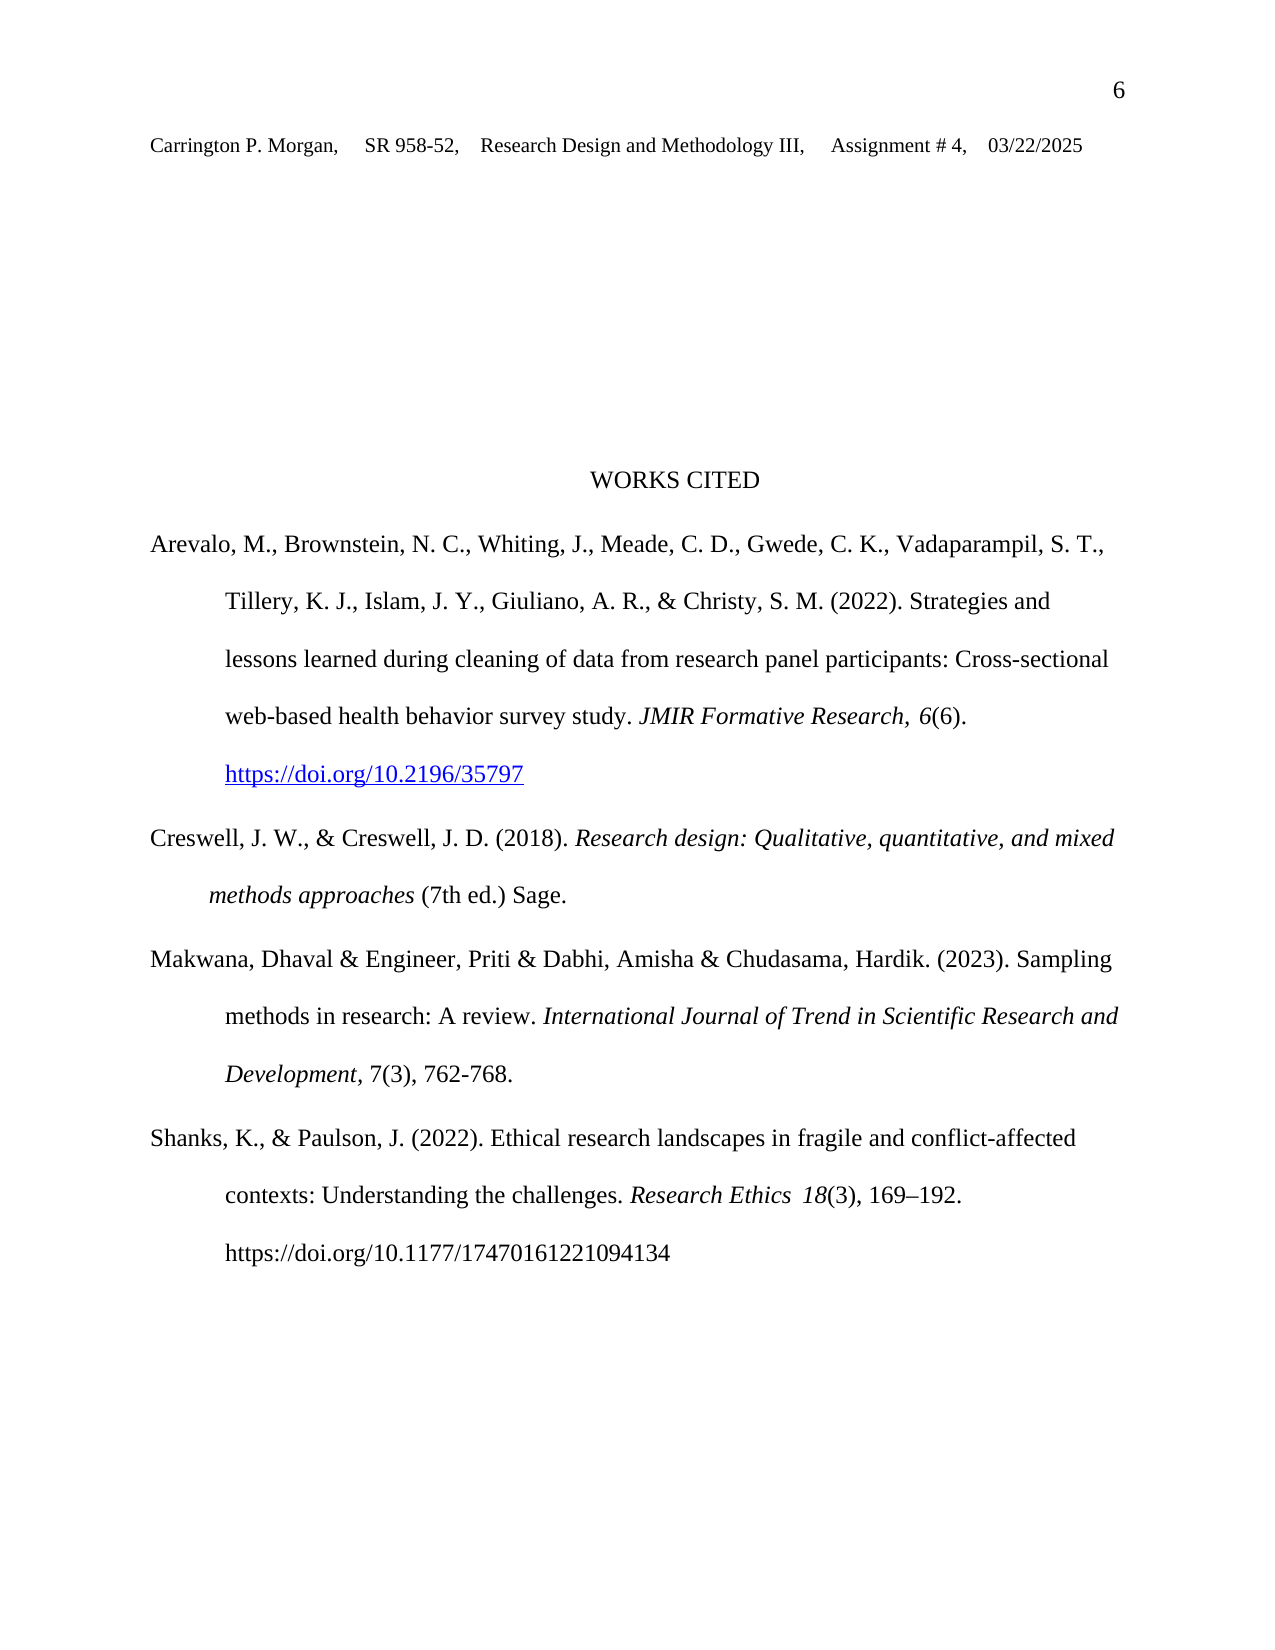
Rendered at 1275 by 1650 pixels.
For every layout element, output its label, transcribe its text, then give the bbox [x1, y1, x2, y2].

title Makwana, Dhaval & Engineer, Priti & Dabhi, Amisha & Chudasama, Hardik. (2023). Sampling methods in research: A review. International Journal of Trend in Scientific Research and Development, 7(3), 762-768. [150, 944, 1125, 1088]
title Arevalo, M., Brownstein, N. C., Whiting, J., Meade, C. D., Gwede, C. K., Vadaparampil, S. T., Tillery, K. J., Islam, J. Y., Giuliano, A. R., & Christy, S. M. (2022). Strategies and lessons learned during cleaning of data from research panel participants: Cross-sectional web-based health behavior survey study. JMIR Formative Research, 6(6). https://doi.org/10.2196/35797 [150, 529, 1125, 788]
title Creswell, J. W., & Creswell, J. D. (2018). Research design: Qualitative, quantitative, and mixed methods approaches (7th ed.) Sage. [150, 823, 1125, 909]
text Shanks, K., & Paulson, J. (2022). Ethical research landscapes in fragile and conflict-affected contexts: Understanding the challenges. Research Ethics 18(3), 169–192. https://doi.org/10.1177/17470161221094134 [150, 1123, 1124, 1266]
text WORKS CITED [150, 465, 1125, 494]
